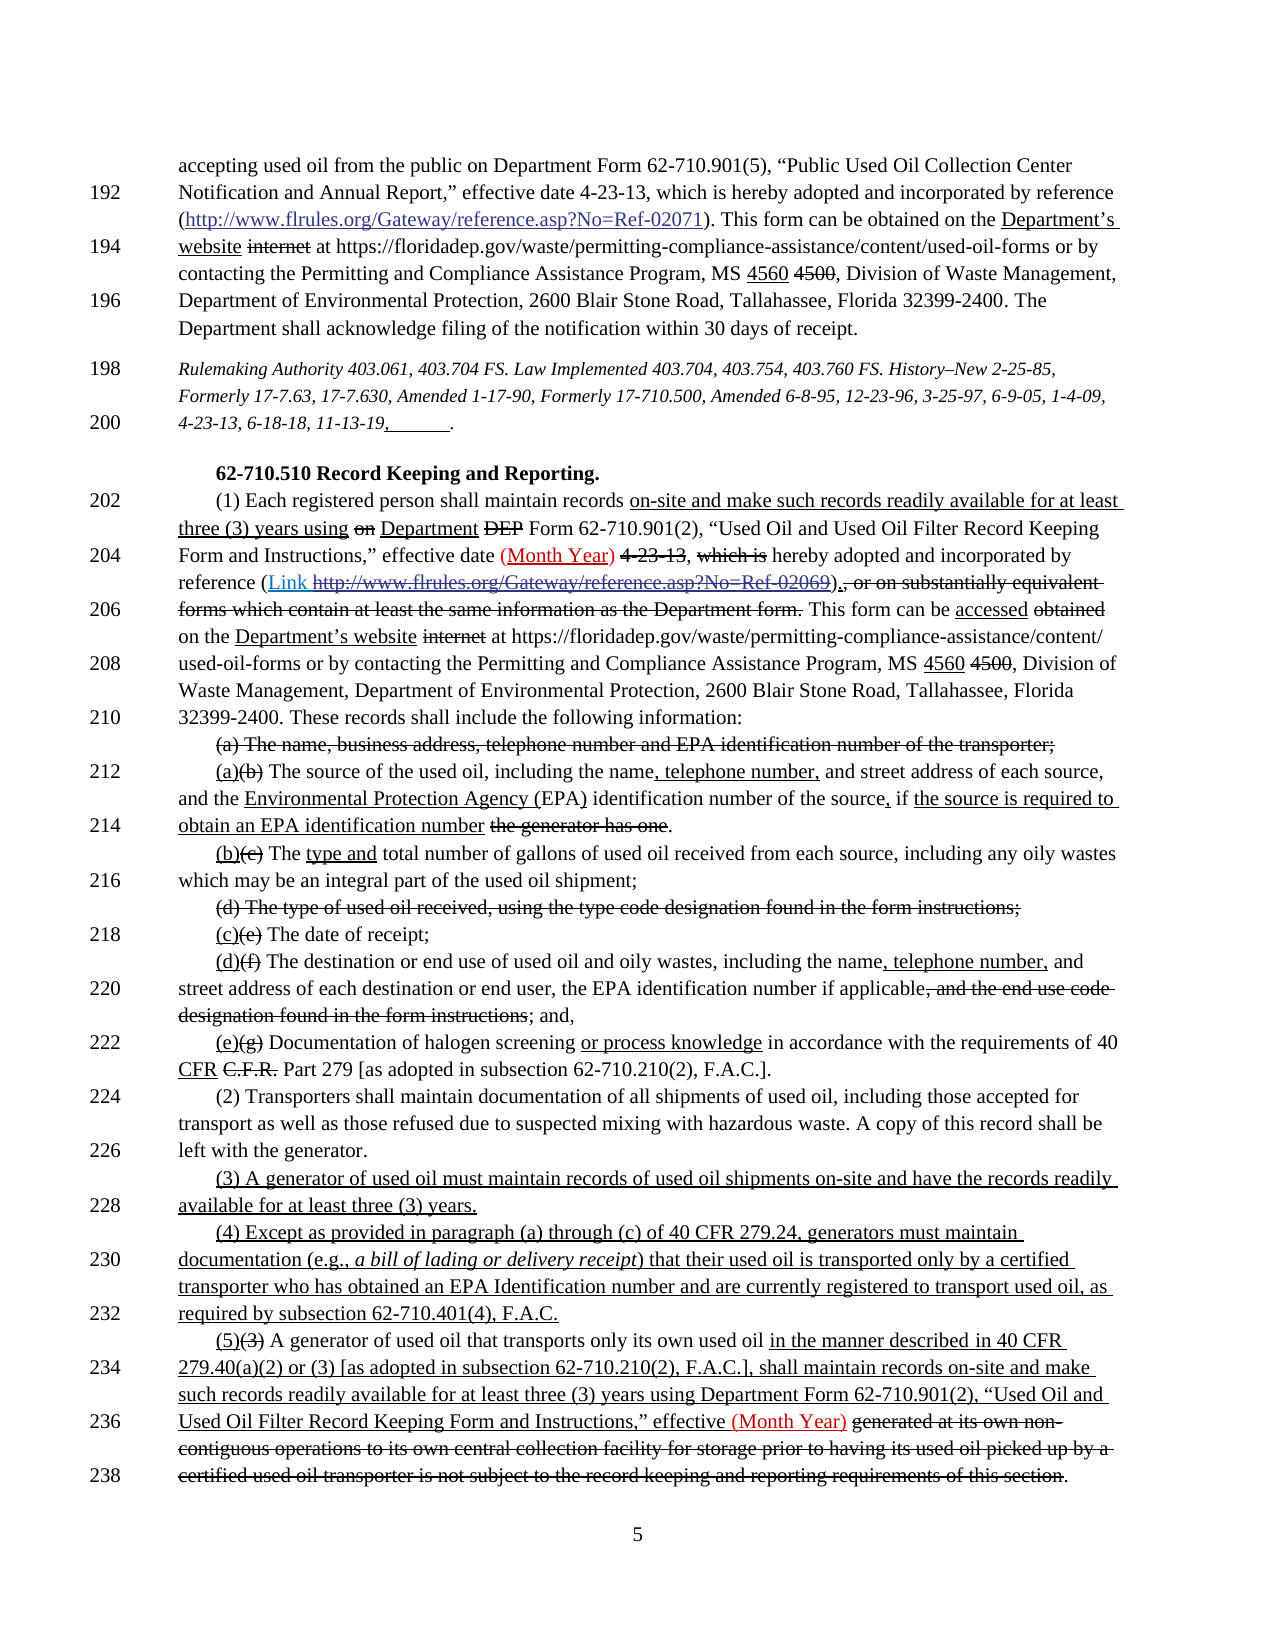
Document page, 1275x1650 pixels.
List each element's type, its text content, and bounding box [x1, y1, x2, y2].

text (d) The type of used oil received, using the type code designation found in the form instructions; [178, 892, 1125, 919]
text (b)(c) The type and total number of gallons of used oil received from each source, including any oily wastes which may be an integral part of the used oil shipment; [178, 837, 1125, 892]
text (a)(b) The source of the used oil, including the name, telephone number, and street address of each source, and the Environmental Protection Agency (EPA) identification number of the source, if the source is required to obtain an EPA identification number the generator has one. [178, 756, 1125, 837]
text (2) Transporters shall maintain documentation of all shipments of used oil, including those accepted for transport as well as those refused due to suspected mixing with hazardous waste. A copy of this record shall be left with the generator. [178, 1081, 1125, 1162]
text (4) Except as provided in paragraph (a) through (c) of 40 CFR 279.24, generators must maintain documentation (e.g., a bill of lading or delivery receipt) that their used oil is transported only by a certified transporter who has obtained an EPA Identification number and are currently registered to transport used oil, as required by subsection 62-710.401(4), F.A.C. [178, 1217, 1125, 1325]
text (c)(e) The date of receipt; [178, 919, 1125, 946]
text (a) The name, business address, telephone number and EPA identification number of the transporter; [178, 729, 1125, 756]
text (e)(g) Documentation of halogen screening or process knowledge in accordance with the requirements of 40 CFR C.F.R. Part 279 [as adopted in subsection 62-710.210(2), F.A.C.]. [178, 1027, 1125, 1081]
text (1) Each registered person shall maintain records on-site and make such records readily available for at least three (3) years using on Department DEP Form 62-710.901(2), “Used Oil and Used Oil Filter Record Keeping Form and Instructions,” effective date (Month Year) 4-23-13, which is hereby adopted and incorporated by reference (Link http://www.flrules.org/Gateway/reference.asp?No=Ref-02069)., or on substantially equivalent forms which contain at least the same information as the Department form. This form can be accessed obtained on the Department’s website internet at https://floridadep.gov/waste/permitting-compliance-assistance/content/used-oil-forms or by contacting the Permitting and Compliance Assistance Program, MS 4560 4500, Division of Waste Management, Department of Environmental Protection, 2600 Blair Stone Road, Tallahassee, Florida 32399-2400. These records shall include the following information: [178, 485, 1125, 729]
text 62-710.510 Record Keeping and Reporting. [178, 458, 1125, 485]
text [178, 150, 1125, 339]
text Rulemaking Authority 403.061, 403.704 FS. Law Implemented 403.704, 403.754, 403.760 FS. History–New 2-25-85, Formerly 17-7.63, 17-7.630, Amended 1-17-90, Formerly 17-710.500, Amended 6-8-95, 12-23-96, 3-25-97, 6-9-05, 1-4-09, 4-23-13, 6-18-18, 11-13-19, . [178, 352, 1125, 433]
text (3) A generator of used oil must maintain records of used oil shipments on-site and have the records readily available for at least three (3) years. [178, 1162, 1125, 1217]
text (d)(f) The destination or end use of used oil and oily wastes, including the name, telephone number, and street address of each destination or end user, the EPA identification number if applicable, and the end use code designation found in the form instructions; and, [178, 946, 1125, 1027]
text (5)(3) A generator of used oil that transports only its own used oil in the manner described in 40 CFR 279.40(a)(2) or (3) [as adopted in subsection 62-710.210(2), F.A.C.], shall maintain records on-site and make such records readily available for at least three (3) years using Department Form 62-710.901(2), “Used Oil and Used Oil Filter Record Keeping Form and Instructions,” effective (Month Year) generated at its own non-contiguous operations to its own central collection facility for storage prior to having its used oil picked up by a certified used oil transporter is not subject to the record keeping and reporting requirements of this section. [178, 1325, 1125, 1487]
